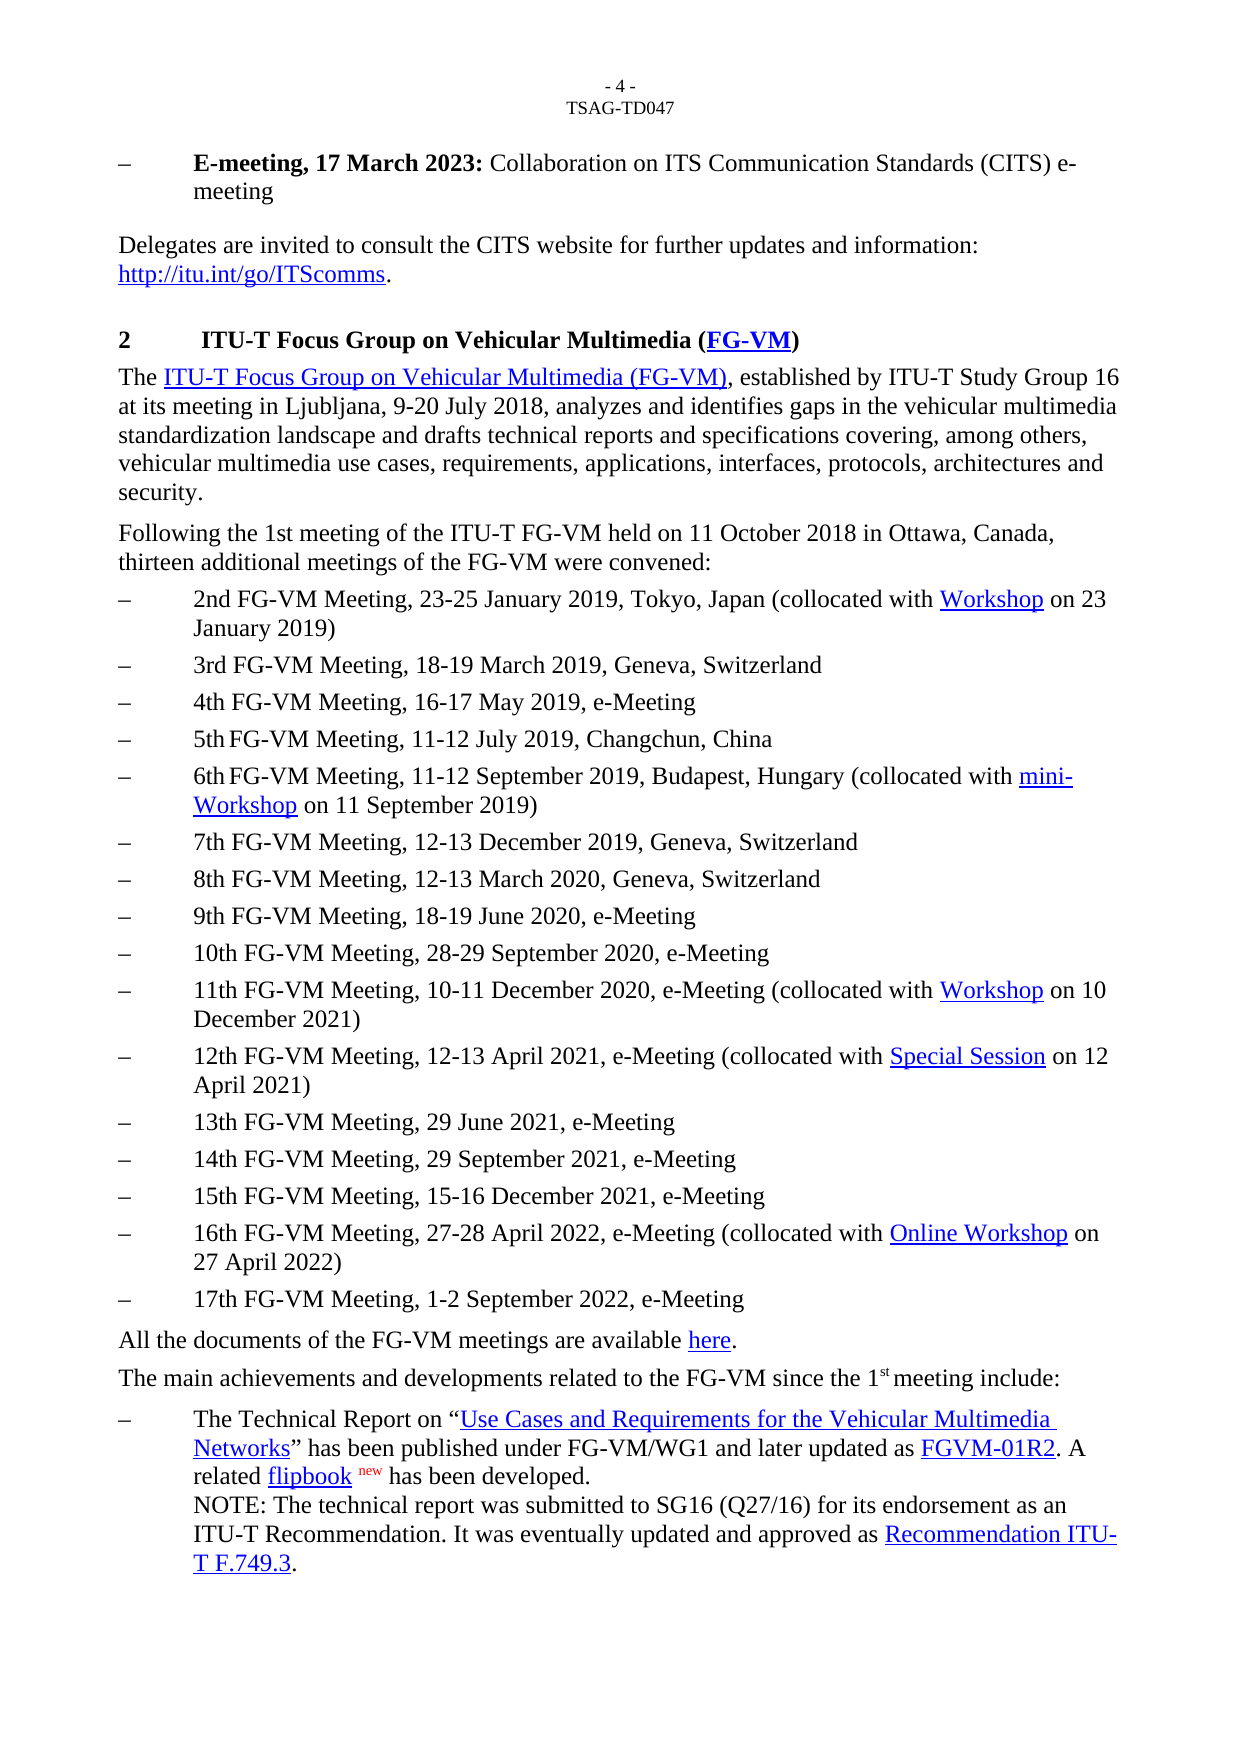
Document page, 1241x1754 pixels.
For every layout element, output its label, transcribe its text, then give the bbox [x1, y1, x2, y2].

list 5th FG-VM Meeting, 11-12 July 2019, Changchun, China [118, 724, 1122, 753]
list The Technical Report on “Use Cases and Requirements for the Vehicular Multimedia Networks” has been published under FG-VM/WG1 and later updated as FGVM-01R2. A related flipbook new has been developed. NOTE: The technical report was submitted to SG16 (Q27/16) for its endorsement as an ITU-T Recommendation. It was eventually updated and approved as Recommendation ITU-T F.749.3. [118, 1404, 1122, 1576]
text The main achievements and developments related to the FG-VM since the 1st meeting include: [118, 1363, 1122, 1391]
list 4th FG-VM Meeting, 16-17 May 2019, e-Meeting [118, 687, 1122, 716]
text Following the 1st meeting of the ITU-T FG-VM held on 11 October 2018 in Ottawa, Canada, thirteen additional meetings of the FG-VM were convened: [118, 518, 1122, 576]
text All the documents of the FG-VM meetings are available here. [118, 1326, 1122, 1354]
list 15th FG-VM Meeting, 15-16 December 2021, e-Meeting [118, 1181, 1122, 1210]
list 8th FG-VM Meeting, 12-13 March 2020, Geneva, Switzerland [118, 864, 1122, 893]
text The ITU-T Focus Group on Vehicular Multimedia (FG-VM), established by ITU-T Study Group 16 at its meeting in Ljubljana, 9-20 July 2018, analyzes and identifies gaps in the vehicular multimedia standardization landscape and drafts technical reports and specifications covering, among others, vehicular multimedia use cases, requirements, applications, interfaces, protocols, architectures and security. [118, 362, 1122, 506]
list 6th FG-VM Meeting, 11-12 September 2019, Budapest, Hungary (collocated with mini-Workshop on 11 September 2019) [118, 761, 1122, 819]
list 10th FG-VM Meeting, 28-29 September 2020, e-Meeting [118, 938, 1122, 967]
list 12th FG-VM Meeting, 12-13 April 2021, e-Meeting (collocated with Special Session on 12 April 2021) [118, 1041, 1122, 1099]
list 14th FG-VM Meeting, 29 September 2021, e-Meeting [118, 1144, 1122, 1173]
list 3rd FG-VM Meeting, 18-19 March 2019, Geneva, Switzerland [118, 650, 1122, 679]
list 13th FG-VM Meeting, 29 June 2021, e-Meeting [118, 1107, 1122, 1136]
subtitle 2 ITU-T Focus Group on Vehicular Multimedia (FG-VM) [118, 325, 1122, 354]
text Delegates are invited to consult the CITS website for further updates and information: http://itu.int/go/ITScomms. [118, 230, 1122, 288]
list 2nd FG-VM Meeting, 23-25 January 2019, Tokyo, Japan (collocated with Workshop on 23 January 2019) [118, 584, 1122, 642]
list E-meeting, 17 March 2023: Collaboration on ITS Communication Standards (CITS) e-meeting [118, 148, 1122, 205]
list 17th FG-VM Meeting, 1-2 September 2022, e-Meeting [118, 1284, 1122, 1313]
list 9th FG-VM Meeting, 18-19 June 2020, e-Meeting [118, 901, 1122, 930]
list 16th FG-VM Meeting, 27-28 April 2022, e-Meeting (collocated with Online Workshop on 27 April 2022) [118, 1218, 1122, 1276]
list 7th FG-VM Meeting, 12-13 December 2019, Geneva, Switzerland [118, 827, 1122, 856]
list 11th FG-VM Meeting, 10-11 December 2020, e-Meeting (collocated with Workshop on 10 December 2021) [118, 976, 1122, 1033]
